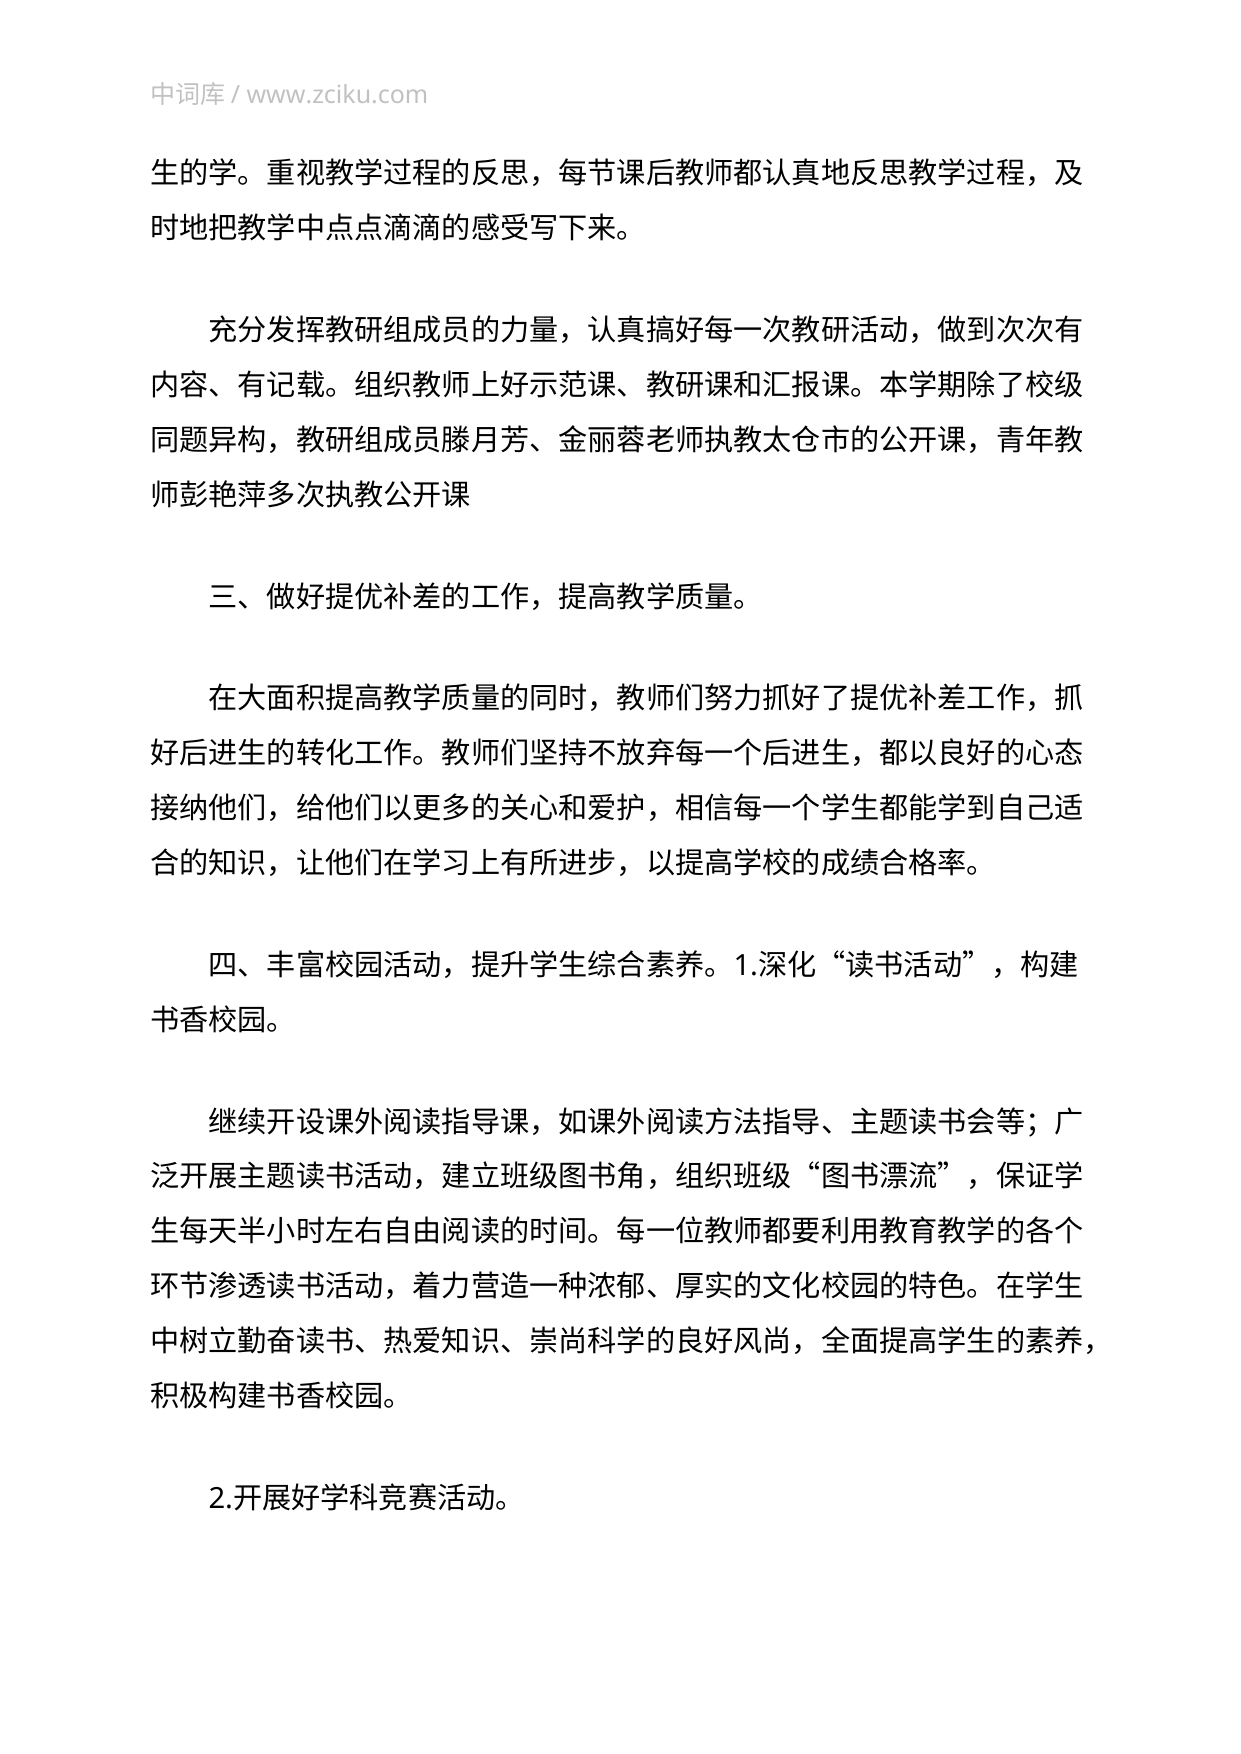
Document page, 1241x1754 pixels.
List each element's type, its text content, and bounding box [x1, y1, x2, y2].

text 充分发挥教研组成员的力量，认真搞好每一次教研活动，做到次次有内容、有记载。组织教师上好示范课、教研课和汇报课。本学期除了校级同题异构，教研组成员滕月芳、金丽蓉老师执教太仓市的公开课，青年教师彭艳萍多次执教公开课 [150, 307, 1090, 514]
text 三、做好提优补差的工作，提高教学质量。 [150, 573, 1090, 615]
text 继续开设课外阅读指导课，如课外阅读方法指导、主题读书会等；广泛开展主题读书活动，建立班级图书角，组织班级“图书漂流”，保证学生每天半小时左右自由阅读的时间。每一位教师都要利用教育教学的各个环节渗透读书活动，着力营造一种浓郁、厚实的文化校园的特色。在学生中树立勤奋读书、热爱知识、崇尚科学的良好风尚，全面提高学生的素养，积极构建书香校园。 [150, 1098, 1090, 1415]
text 四、丰富校园活动，提升学生综合素养。1.深化“读书活动”，构建书香校园。 [150, 941, 1090, 1039]
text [150, 150, 1090, 247]
text 2.开展好学科竞赛活动。 [150, 1474, 1090, 1517]
text 在大面积提高教学质量的同时，教师们努力抓好了提优补差工作，抓好后进生的转化工作。教师们坚持不放弃每一个后进生，都以良好的心态接纳他们，给他们以更多的关心和爱护，相信每一个学生都能学到自己适合的知识，让他们在学习上有所进步，以提高学校的成绩合格率。 [150, 675, 1090, 882]
